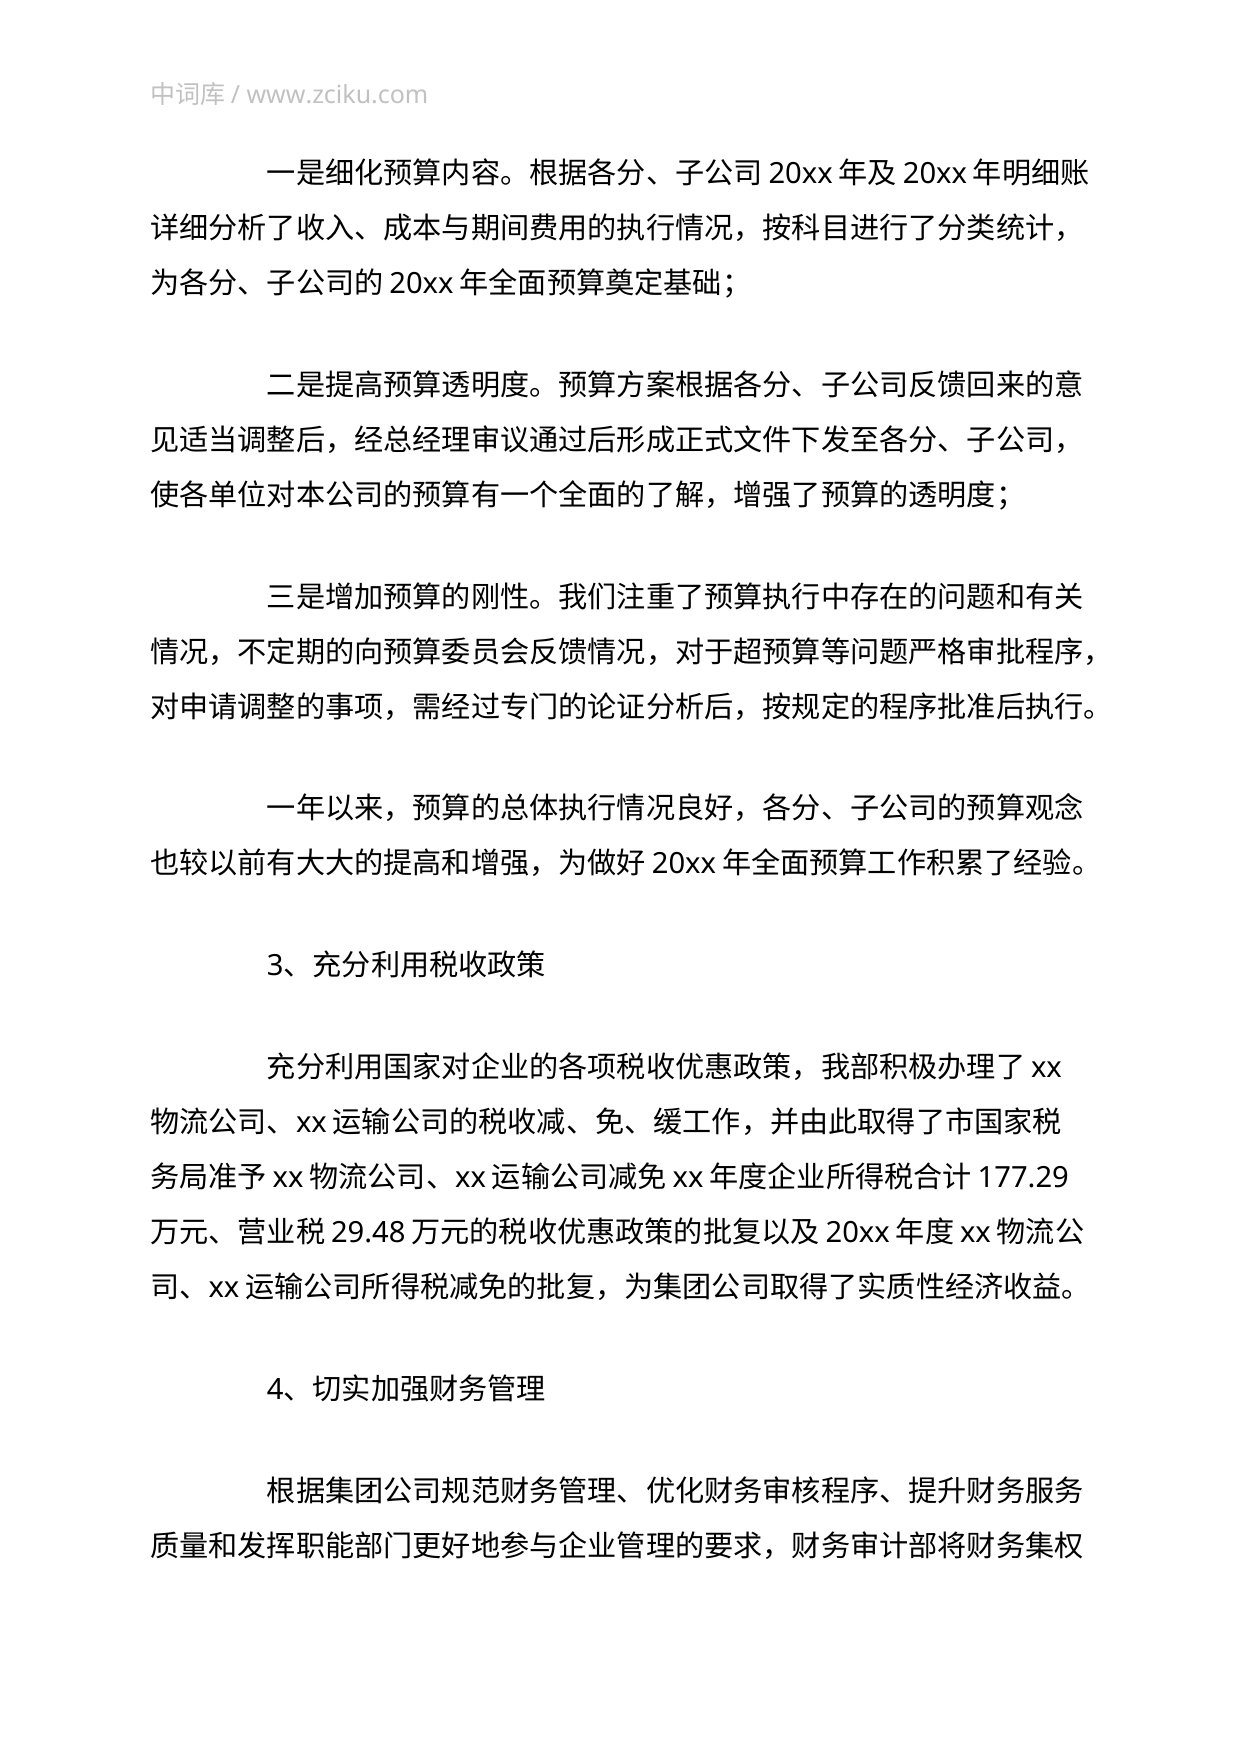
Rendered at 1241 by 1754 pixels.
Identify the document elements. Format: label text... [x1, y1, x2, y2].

text 一年以来，预算的总体执行情况良好，各分、子公司的预算观念也较以前有大大的提高和增强，为做好20xx年全面预算工作积累了经验。 [150, 785, 1090, 882]
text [150, 1468, 1090, 1565]
text 三是增加预算的刚性。我们注重了预算执行中存在的问题和有关情况，不定期的向预算委员会反馈情况，对于超预算等问题严格审批程序，对申请调整的事项，需经过专门的论证分析后，按规定的程序批准后执行。 [150, 573, 1090, 726]
text 二是提高预算透明度。预算方案根据各分、子公司反馈回来的意见适当调整后，经总经理审议通过后形成正式文件下发至各分、子公司，使各单位对本公司的预算有一个全面的了解，增强了预算的透明度； [150, 362, 1090, 514]
text 3、充分利用税收政策 [150, 942, 1090, 984]
text 充分利用国家对企业的各项税收优惠政策，我部积极办理了xx物流公司、xx运输公司的税收减、免、缓工作，并由此取得了市国家税务局准予xx物流公司、xx运输公司减免xx年度企业所得税合计177.29万元、营业税29.48万元的税收优惠政策的批复以及20xx年度xx物流公司、xx运输公司所得税减免的批复，为集团公司取得了实质性经济收益。 [150, 1044, 1090, 1306]
text 一是细化预算内容。根据各分、子公司20xx年及20xx年明细账详细分析了收入、成本与期间费用的执行情况，按科目进行了分类统计，为各分、子公司的20xx年全面预算奠定基础； [150, 150, 1090, 302]
text 4、切实加强财务管理 [150, 1366, 1090, 1408]
